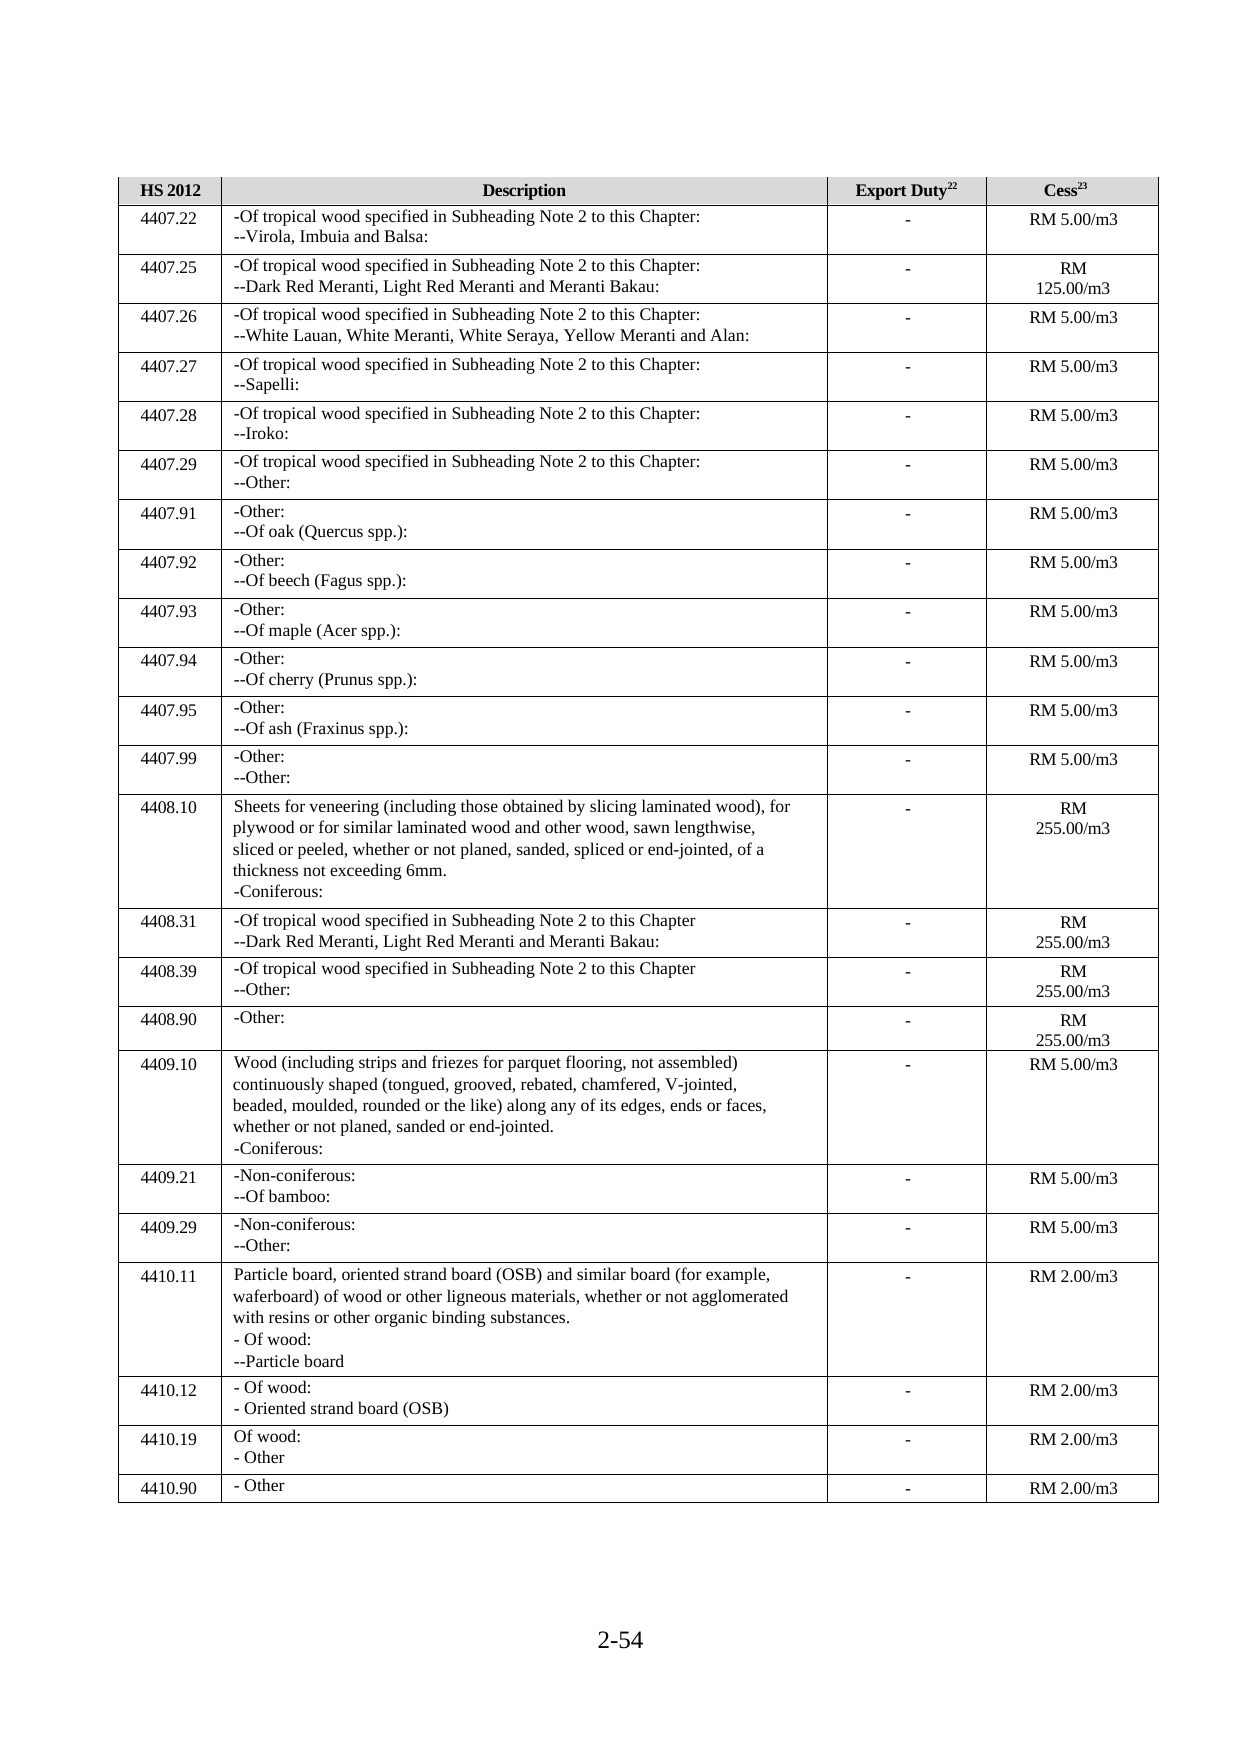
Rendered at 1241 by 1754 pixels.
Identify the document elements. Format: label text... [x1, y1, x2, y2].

table_cell -Non-coniferous: --Other: [222, 1214, 827, 1262]
table_cell - [828, 795, 986, 908]
table_cell Of wood: - Other [222, 1426, 827, 1474]
table_cell - [828, 500, 986, 548]
table_cell RM 5.00/m3 [987, 746, 1158, 794]
table_cell - [828, 909, 986, 957]
table_cell 4407.25 [119, 255, 221, 303]
table_cell RM 5.00/m3 [987, 451, 1158, 499]
table_cell 4410.19 [119, 1426, 221, 1474]
table_cell RM 5.00/m3 [987, 402, 1158, 450]
table_cell 4408.10 [119, 795, 221, 908]
table_cell 4407.91 [119, 500, 221, 548]
table_cell 4407.28 [119, 402, 221, 450]
table_cell -Other: --Of maple (Acer spp.): [222, 599, 827, 647]
table_cell RM 5.00/m3 [987, 550, 1158, 598]
table_cell 4410.11 [119, 1263, 221, 1376]
table_cell -Of tropical wood specified in Subheading Note 2 to this Chapter: --Virola, Imbuia and Balsa: [222, 206, 827, 254]
table_cell - [828, 1214, 986, 1262]
table_cell 4407.95 [119, 697, 221, 745]
table_cell 4407.99 [119, 746, 221, 794]
table_cell - [828, 746, 986, 794]
table_cell 4407.93 [119, 599, 221, 647]
table_cell -Other: --Of cherry (Prunus spp.): [222, 648, 827, 696]
table_cell 4407.27 [119, 353, 221, 401]
table_cell 4410.12 [119, 1377, 221, 1425]
table_cell - [828, 648, 986, 696]
table_cell RM 2.00/m3 [987, 1475, 1158, 1502]
table_cell -Of tropical wood specified in Subheading Note 2 to this Chapter: --Dark Red Meranti, Light Red Meranti and Meranti Bakau: [222, 255, 827, 303]
table_cell RM 5.00/m3 [987, 648, 1158, 696]
table_cell - [828, 1051, 986, 1164]
table_cell RM 5.00/m3 [987, 599, 1158, 647]
table_cell -Of tropical wood specified in Subheading Note 2 to this Chapter: --Other: [222, 451, 827, 499]
table_cell - [828, 1165, 986, 1213]
table_cell -Other: --Of beech (Fagus spp.): [222, 550, 827, 598]
table_cell - [828, 1007, 986, 1050]
table_header Export Duty22 [828, 177, 986, 204]
table_cell 4407.94 [119, 648, 221, 696]
table_cell RM 5.00/m3 [987, 353, 1158, 401]
table_cell 4408.90 [119, 1007, 221, 1050]
table_cell 4408.31 [119, 909, 221, 957]
table_cell 4407.92 [119, 550, 221, 598]
table_cell -Other: --Other: [222, 746, 827, 794]
table_cell - [828, 599, 986, 647]
table_cell RM 5.00/m3 [987, 1214, 1158, 1262]
table_cell RM 5.00/m3 [987, 1165, 1158, 1213]
table_cell 4407.26 [119, 304, 221, 352]
table_cell RM 255.00/m3 [987, 795, 1158, 908]
table_cell RM 2.00/m3 [987, 1263, 1158, 1376]
table_cell - [828, 1377, 986, 1425]
table_cell -Of tropical wood specified in Subheading Note 2 to this Chapter: --Sapelli: [222, 353, 827, 401]
table_cell RM 2.00/m3 [987, 1377, 1158, 1425]
table_cell - [828, 697, 986, 745]
table_cell RM 255.00/m3 [987, 1007, 1158, 1050]
table_cell 4410.90 [119, 1475, 221, 1502]
table_cell -Of tropical wood specified in Subheading Note 2 to this Chapter --Dark Red Meranti, Light Red Meranti and Meranti Bakau: [222, 909, 827, 957]
table_cell - [828, 550, 986, 598]
table_cell 4409.29 [119, 1214, 221, 1262]
table_cell - [828, 304, 986, 352]
table_cell 4407.22 [119, 206, 221, 254]
table_cell RM 5.00/m3 [987, 206, 1158, 254]
table_cell - [828, 255, 986, 303]
table_cell -Of tropical wood specified in Subheading Note 2 to this Chapter: --White Lauan, White Meranti, White Seraya, Yellow Meranti and Alan: [222, 304, 827, 352]
table_cell - [828, 1426, 986, 1474]
table_cell - [828, 402, 986, 450]
table_cell - Of wood: - Oriented strand board (OSB) [222, 1377, 827, 1425]
table_cell - [828, 1475, 986, 1502]
table_cell 4408.39 [119, 958, 221, 1006]
table_cell -Other: --Of ash (Fraxinus spp.): [222, 697, 827, 745]
table_cell -Other: [222, 1007, 827, 1050]
table_cell - [828, 353, 986, 401]
table_cell - [828, 1263, 986, 1376]
table_cell Wood (including strips and friezes for parquet flooring, not assembled) continuously shaped (tongued, grooved, rebated, chamfered, V-jointed, beaded, moulded, rounded or the like) along any of its edges, ends or faces, whether or not planed, sanded or end-jointed. -Coniferous: [222, 1051, 827, 1164]
table_cell Particle board, oriented strand board (OSB) and similar board (for example, waferboard) of wood or other ligneous materials, whether or not agglomerated with resins or other organic binding substances. - Of wood: --Particle board [222, 1263, 827, 1376]
table_cell Sheets for veneering (including those obtained by slicing laminated wood), for plywood or for similar laminated wood and other wood, sawn lengthwise, sliced or peeled, whether or not planed, sanded, spliced or end-jointed, of a thickness not exceeding 6mm. -Coniferous: [222, 795, 827, 908]
table_cell RM 2.00/m3 [987, 1426, 1158, 1474]
table_cell - [828, 451, 986, 499]
table_cell 4409.10 [119, 1051, 221, 1164]
table_cell RM 5.00/m3 [987, 697, 1158, 745]
table_cell 4409.21 [119, 1165, 221, 1213]
table_cell RM 255.00/m3 [987, 958, 1158, 1006]
table_cell RM 5.00/m3 [987, 304, 1158, 352]
table_cell -Other: --Of oak (Quercus spp.): [222, 500, 827, 548]
table_cell -Non-coniferous: --Of bamboo: [222, 1165, 827, 1213]
table_header Description [222, 177, 827, 204]
table_header HS 2012 [119, 177, 221, 204]
table_header Cess23 [987, 177, 1158, 204]
table_cell -Of tropical wood specified in Subheading Note 2 to this Chapter --Other: [222, 958, 827, 1006]
table_cell RM 5.00/m3 [987, 500, 1158, 548]
table_cell RM 5.00/m3 [987, 1051, 1158, 1164]
table_cell - [828, 206, 986, 254]
table_cell - Other [222, 1475, 827, 1502]
table_cell - [828, 958, 986, 1006]
table_cell -Of tropical wood specified in Subheading Note 2 to this Chapter: --Iroko: [222, 402, 827, 450]
table_cell RM 125.00/m3 [987, 255, 1158, 303]
table_cell 4407.29 [119, 451, 221, 499]
table_cell RM 255.00/m3 [987, 909, 1158, 957]
